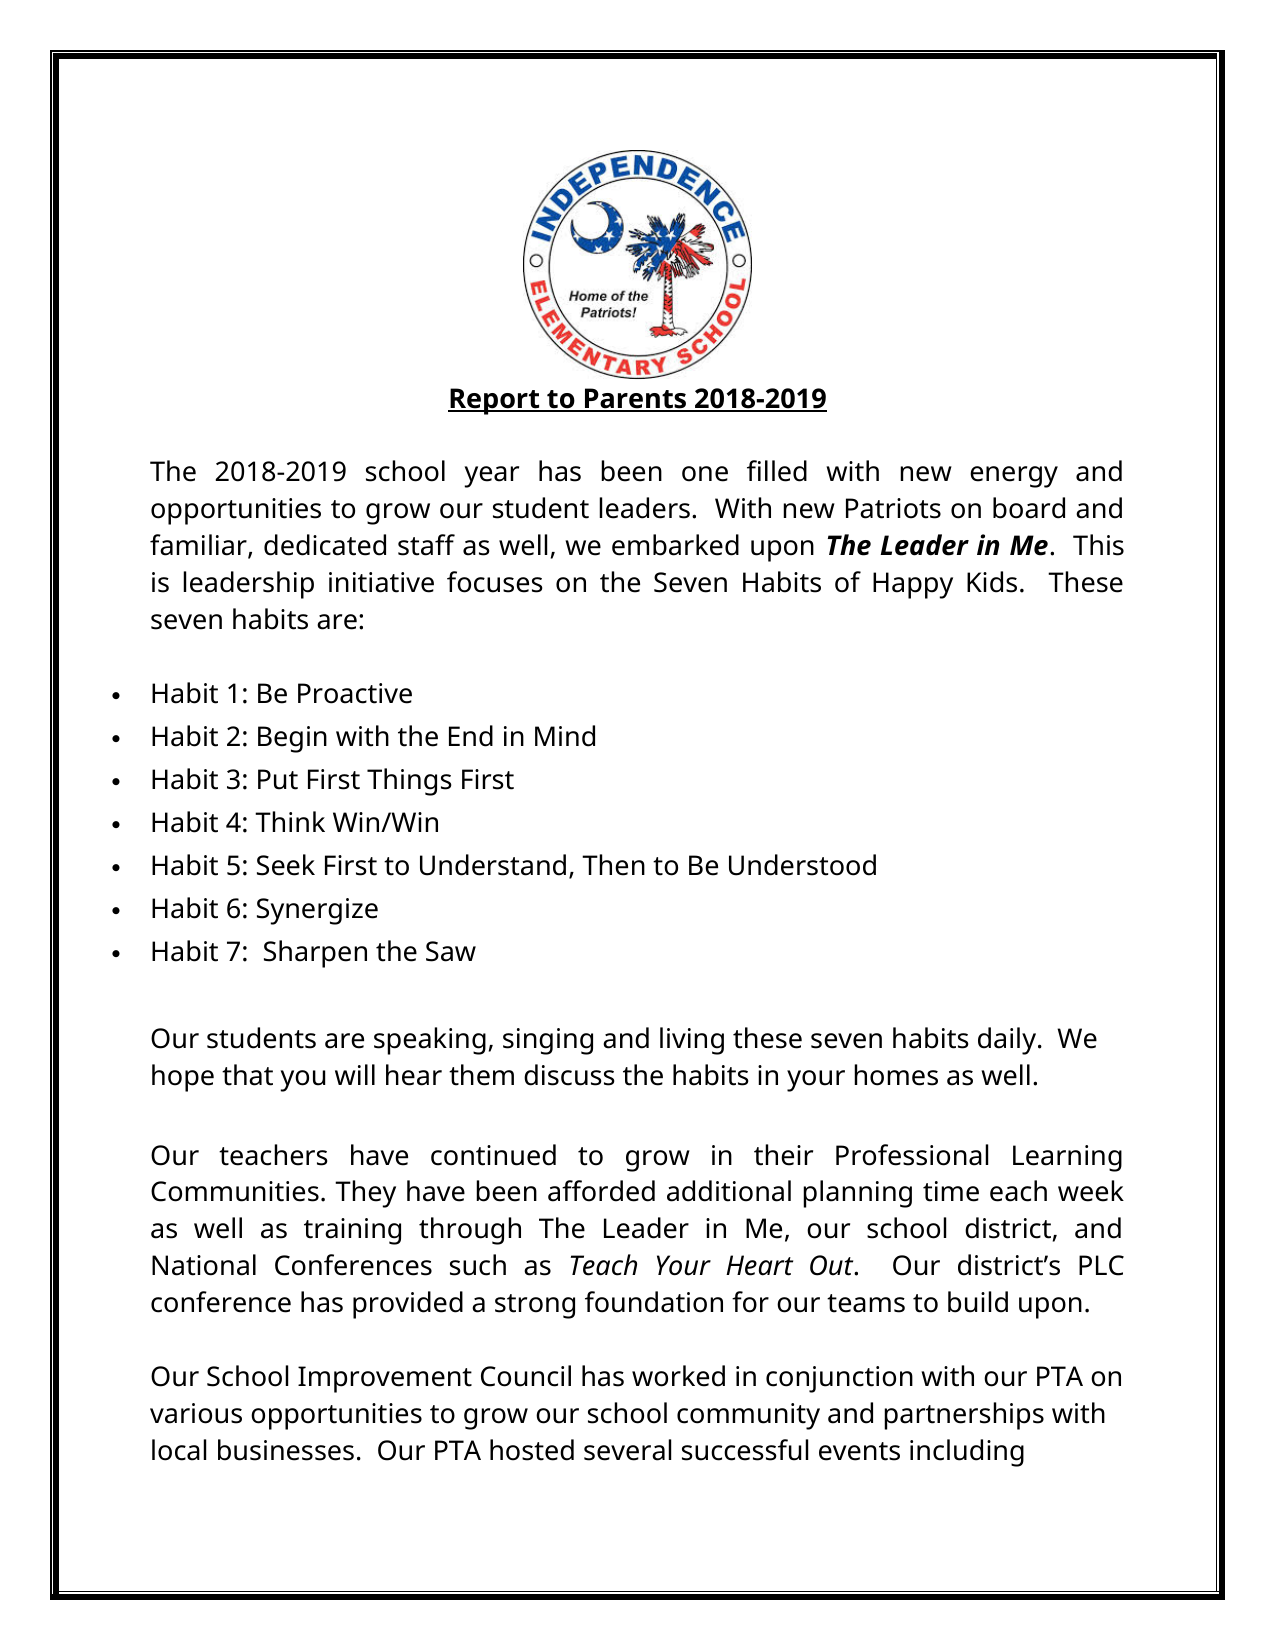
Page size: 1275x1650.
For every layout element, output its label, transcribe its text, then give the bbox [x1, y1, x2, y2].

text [150, 1357, 1125, 1468]
list Habit 4: Think Win/Win [112, 803, 1125, 840]
list Habit 3: Put First Things First [112, 760, 1125, 797]
list Habit 2: Begin with the End in Mind [112, 717, 1125, 754]
text Our teachers have continued to grow in their Professional Learning Communities. They have been afforded additional planning time each week as well as training through The Leader in Me, our school district, and National Conferences such as Teach Your Heart Out. Our district’s PLC conference has provided a strong foundation for our teams to build upon. [150, 1136, 1125, 1320]
list Habit 1: Be Proactive [112, 674, 1125, 711]
picture [522, 150, 753, 380]
text The 2018-2019 school year has been one filled with new energy and opportunities to grow our student leaders. With new Patriots on board and familiar, dedicated staff as well, we embarked upon The Leader in Me. This is leadership initiative focuses on the Seven Habits of Happy Kids. These seven habits are: [150, 453, 1125, 637]
text Report to Parents 2018-2019 [150, 379, 1125, 416]
list Habit 7: Sharpen the Saw [112, 933, 1125, 970]
list Habit 6: Synergize [112, 890, 1125, 927]
text Our students are speaking, singing and living these seven habits daily. We hope that you will hear them discuss the habits in your homes as well. [150, 1019, 1125, 1093]
list Habit 5: Seek First to Understand, Then to Be Understood [112, 847, 1125, 883]
